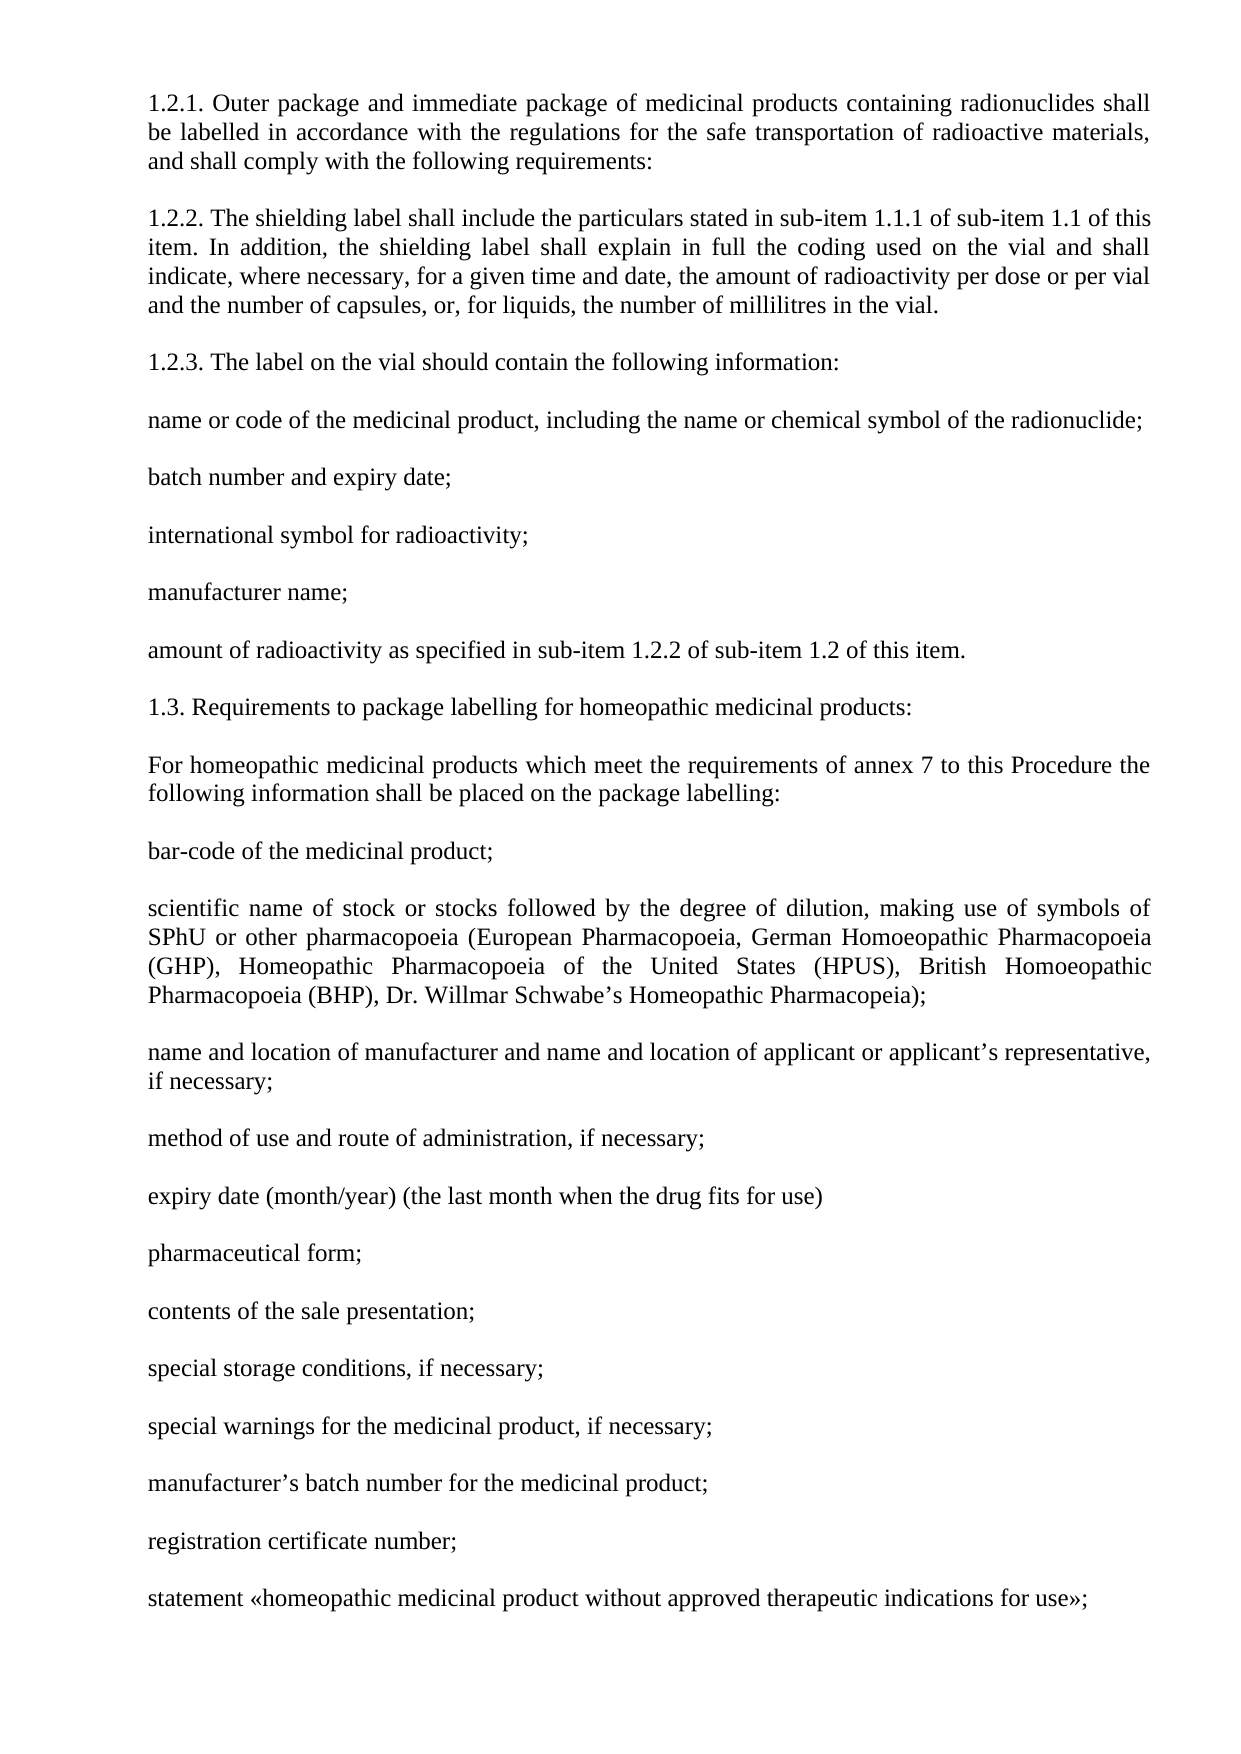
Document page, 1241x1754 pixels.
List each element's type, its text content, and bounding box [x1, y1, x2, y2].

text statement «homeopathic medicinal product without approved therapeutic indications for use»; [148, 1583, 1152, 1612]
text pharmaceutical form; [148, 1238, 1152, 1267]
text batch number and expiry date; [148, 462, 1152, 491]
text manufacturer name; [148, 577, 1152, 606]
text 1.3. Requirements to package labelling for homeopathic medicinal products: [148, 692, 1152, 721]
text name or code of the medicinal product, including the name or chemical symbol of the radionuclide; [148, 405, 1152, 433]
text 1.2.3. The label on the vial should contain the following information: [148, 347, 1152, 376]
text For homeopathic medicinal products which meet the requirements of annex 7 to this Procedure the following information shall be placed on the package labelling: [148, 750, 1152, 807]
text name and location of manufacturer and name and location of applicant or applicant’s representative, if necessary; [148, 1037, 1152, 1095]
text registration certificate number; [148, 1526, 1152, 1555]
text method of use and route of administration, if necessary; [148, 1123, 1152, 1152]
text scientific name of stock or stocks followed by the degree of dilution, making use of symbols of SPhU or other pharmacopoeia (European Pharmacopoeia, German Homoeopathic Pharmacopoeia (GHP), Homeopathic Pharmacopoeia of the United States (HPUS), British Homoeopathic Pharmacopoeia (BHP), Dr. Willmar Schwabe’s Homeopathic Pharmacopeia); [148, 893, 1152, 1008]
text manufacturer’s batch number for the medicinal product; [148, 1468, 1152, 1497]
text amount of radioactivity as specified in sub-item 1.2.2 of sub-item 1.2 of this item. [148, 635, 1152, 663]
text international symbol for radioactivity; [148, 520, 1152, 548]
text contents of the sale presentation; [148, 1296, 1152, 1325]
text 1.2.1. Outer package and immediate package of medicinal products containing radionuclides shall be labelled in accordance with the regulations for the safe transportation of radioactive materials, and shall comply with the following requirements: [148, 88, 1152, 175]
text special storage conditions, if necessary; [148, 1353, 1152, 1382]
text bar-code of the medicinal product; [148, 836, 1152, 865]
text special warnings for the medicinal product, if necessary; [148, 1411, 1152, 1440]
text expiry date (month/year) (the last month when the drug fits for use) [148, 1181, 1152, 1210]
text 1.2.2. The shielding label shall include the particulars stated in sub-item 1.1.1 of sub-item 1.1 of this item. In addition, the shielding label shall explain in full the coding used on the vial and shall indicate, where necessary, for a given time and date, the amount of radioactivity per dose or per vial and the number of capsules, or, for liquids, the number of millilitres in the vial. [148, 203, 1152, 318]
